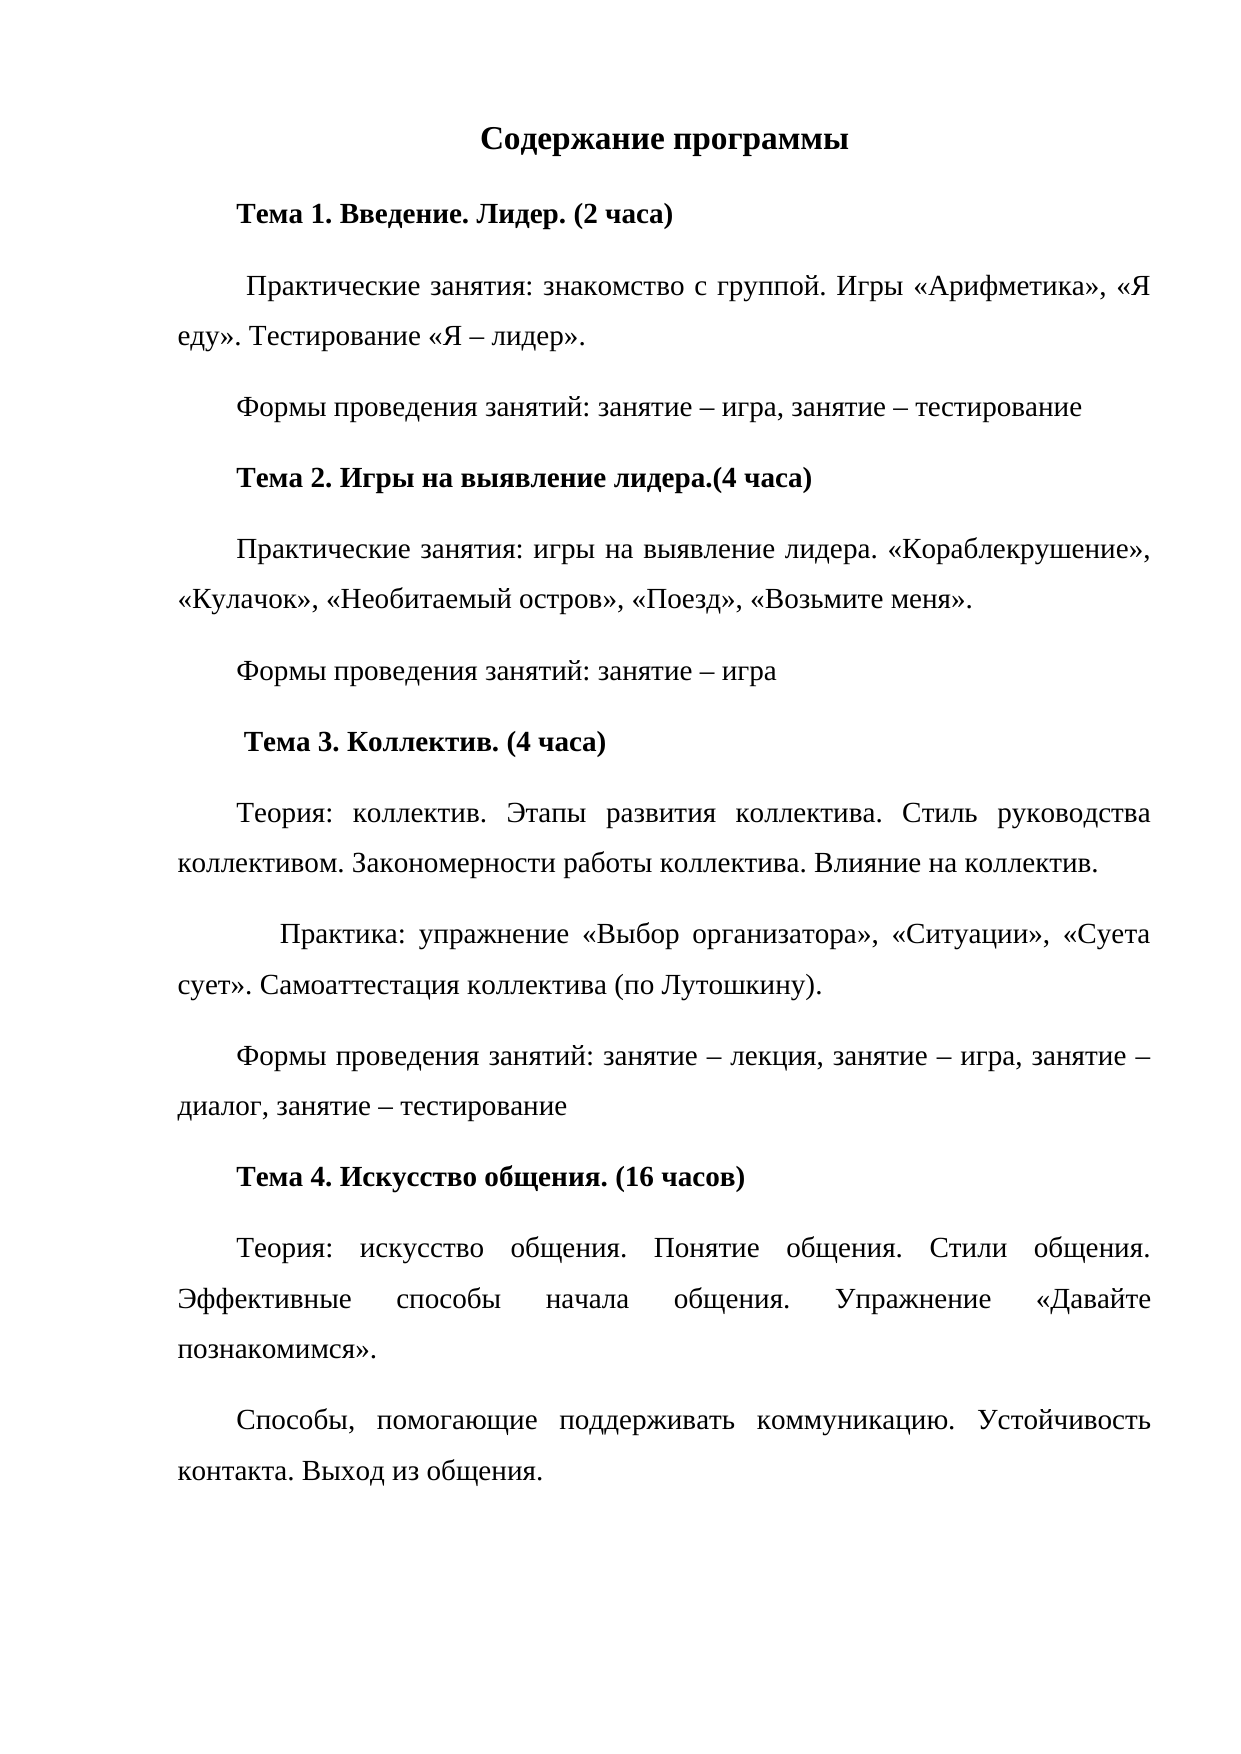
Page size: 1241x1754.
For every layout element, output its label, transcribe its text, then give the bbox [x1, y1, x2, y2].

text Формы проведения занятий: занятие – игра [177, 653, 1152, 686]
text Практические занятия: знакомство с группой. Игры «Арифметика», «Я еду». Тестирование «Я – лидер». [177, 268, 1152, 351]
text Формы проведения занятий: занятие – игра, занятие – тестирование [177, 389, 1152, 423]
text Способы, помогающие поддерживать коммуникацию. Устойчивость контакта. Выход из общения. [177, 1402, 1152, 1486]
text Формы проведения занятий: занятие – лекция, занятие – игра, занятие – диалог, занятие – тестирование [177, 1038, 1152, 1122]
text Содержание программы [177, 118, 1152, 156]
text Тема 3. Коллектив. (4 часа) [177, 724, 1152, 757]
text Тема 4. Искусство общения. (16 часов) [177, 1159, 1152, 1193]
text Тема 2. Игры на выявление лидера.(4 часа) [177, 460, 1152, 494]
text Тема 1. Введение. Лидер. (2 часа) [177, 196, 1152, 230]
text Практика: упражнение «Выбор организатора», «Ситуации», «Суета сует». Самоаттестация коллектива (по Лутошкину). [177, 917, 1152, 1000]
text Теория: коллектив. Этапы развития коллектива. Стиль руководства коллективом. Закономерности работы коллектива. Влияние на коллектив. [177, 795, 1152, 879]
text Практические занятия: игры на выявление лидера. «Кораблекрушение», «Кулачок», «Необитаемый остров», «Поезд», «Возьмите меня». [177, 531, 1152, 615]
text Теория: искусство общения. Понятие общения. Стили общения. Эффективные способы начала общения. Упражнение «Давайте познакомимся». [177, 1231, 1152, 1365]
